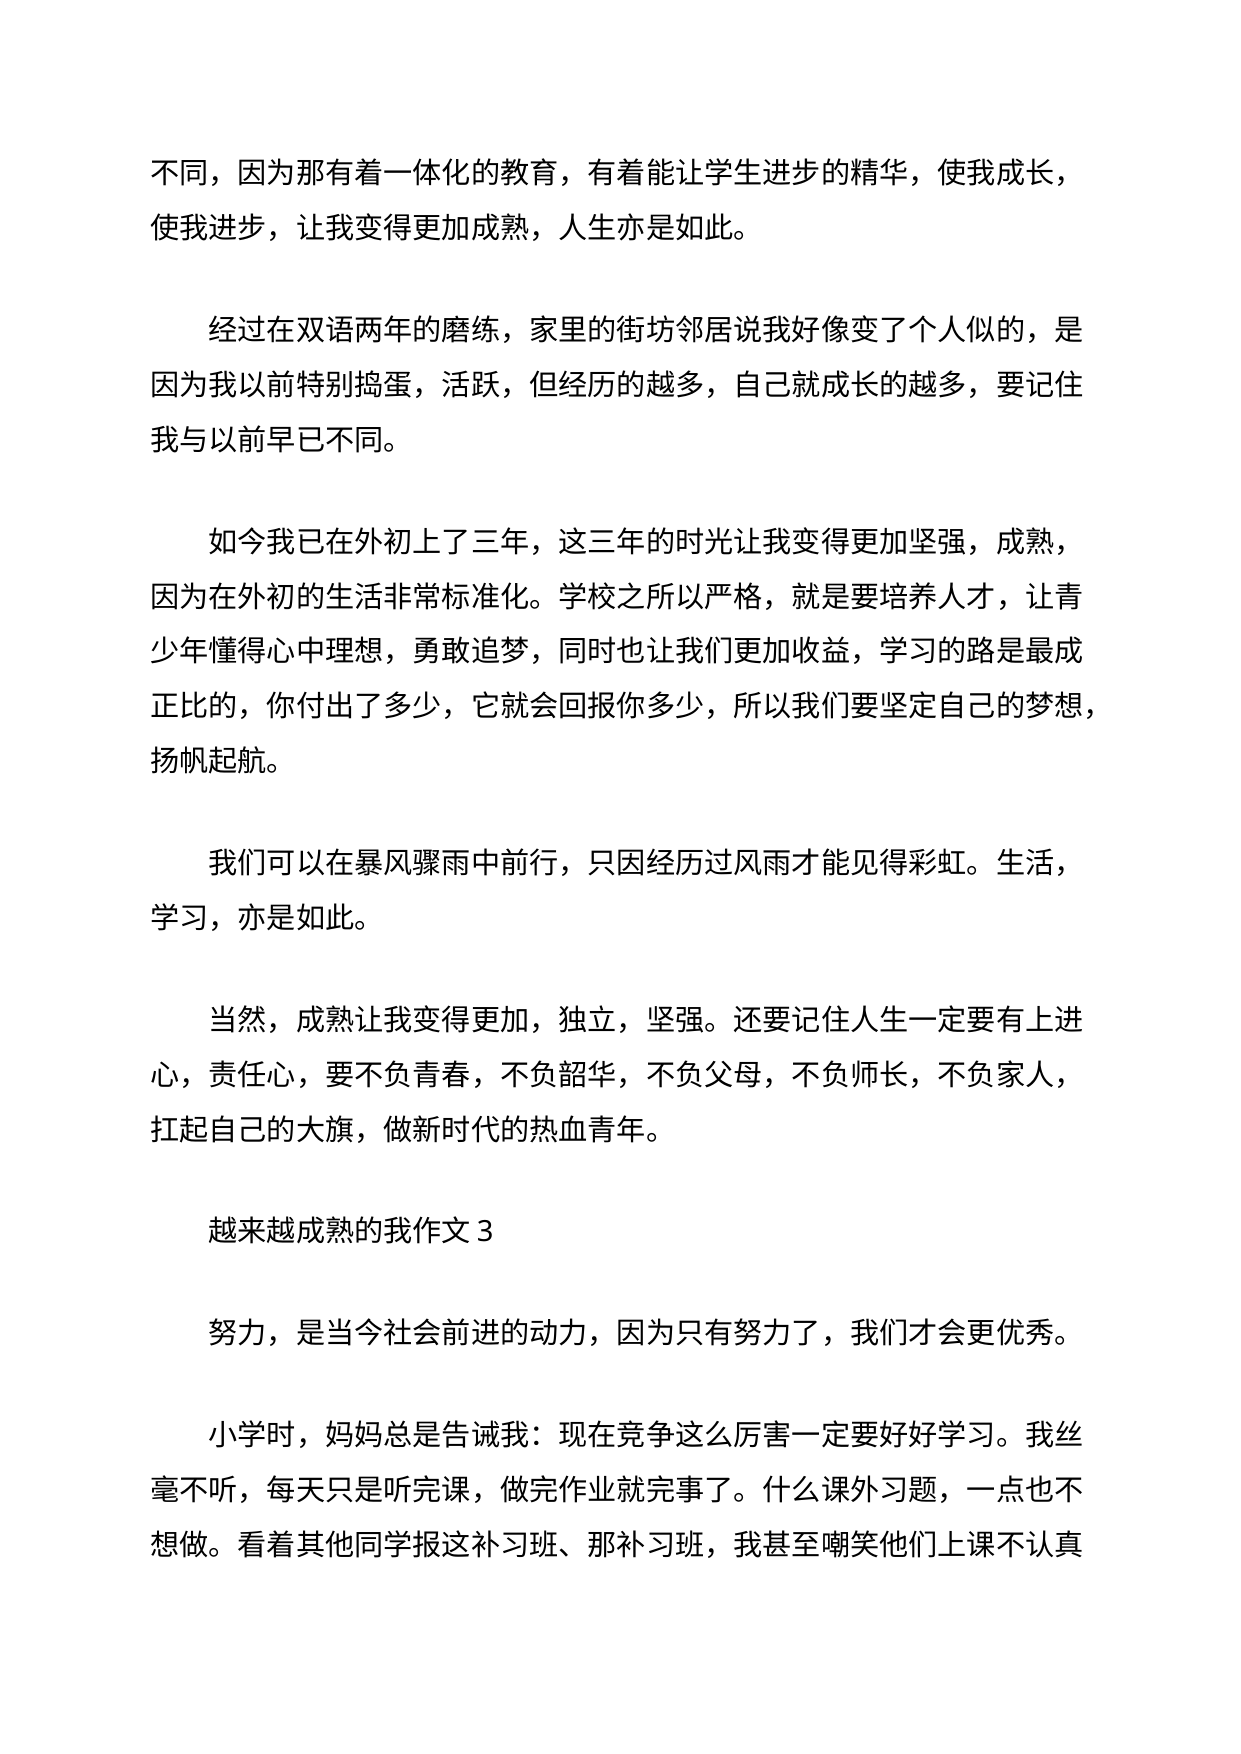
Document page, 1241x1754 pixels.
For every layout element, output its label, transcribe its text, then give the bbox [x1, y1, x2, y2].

text 当然，成熟让我变得更加，独立，坚强。还要记住人生一定要有上进心，责任心，要不负青春，不负韶华，不负父母，不负师长，不负家人，扛起自己的大旗，做新时代的热血青年。 [150, 996, 1090, 1148]
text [150, 150, 1090, 247]
text 越来越成熟的我作文3 [150, 1208, 1090, 1250]
text 努力，是当今社会前进的动力，因为只有努力了，我们才会更优秀。 [150, 1310, 1090, 1352]
text 如今我已在外初上了三年，这三年的时光让我变得更加坚强，成熟，因为在外初的生活非常标准化。学校之所以严格，就是要培养人才，让青少年懂得心中理想，勇敢追梦，同时也让我们更加收益，学习的路是最成正比的，你付出了多少，它就会回报你多少，所以我们要坚定自己的梦想，扬帆起航。 [150, 518, 1090, 780]
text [150, 1412, 1090, 1564]
text 经过在双语两年的磨练，家里的街坊邻居说我好像变了个人似的，是因为我以前特别捣蛋，活跃，但经历的越多，自己就成长的越多，要记住我与以前早已不同。 [150, 307, 1090, 459]
text 我们可以在暴风骤雨中前行，只因经历过风雨才能见得彩虹。生活，学习，亦是如此。 [150, 839, 1090, 937]
